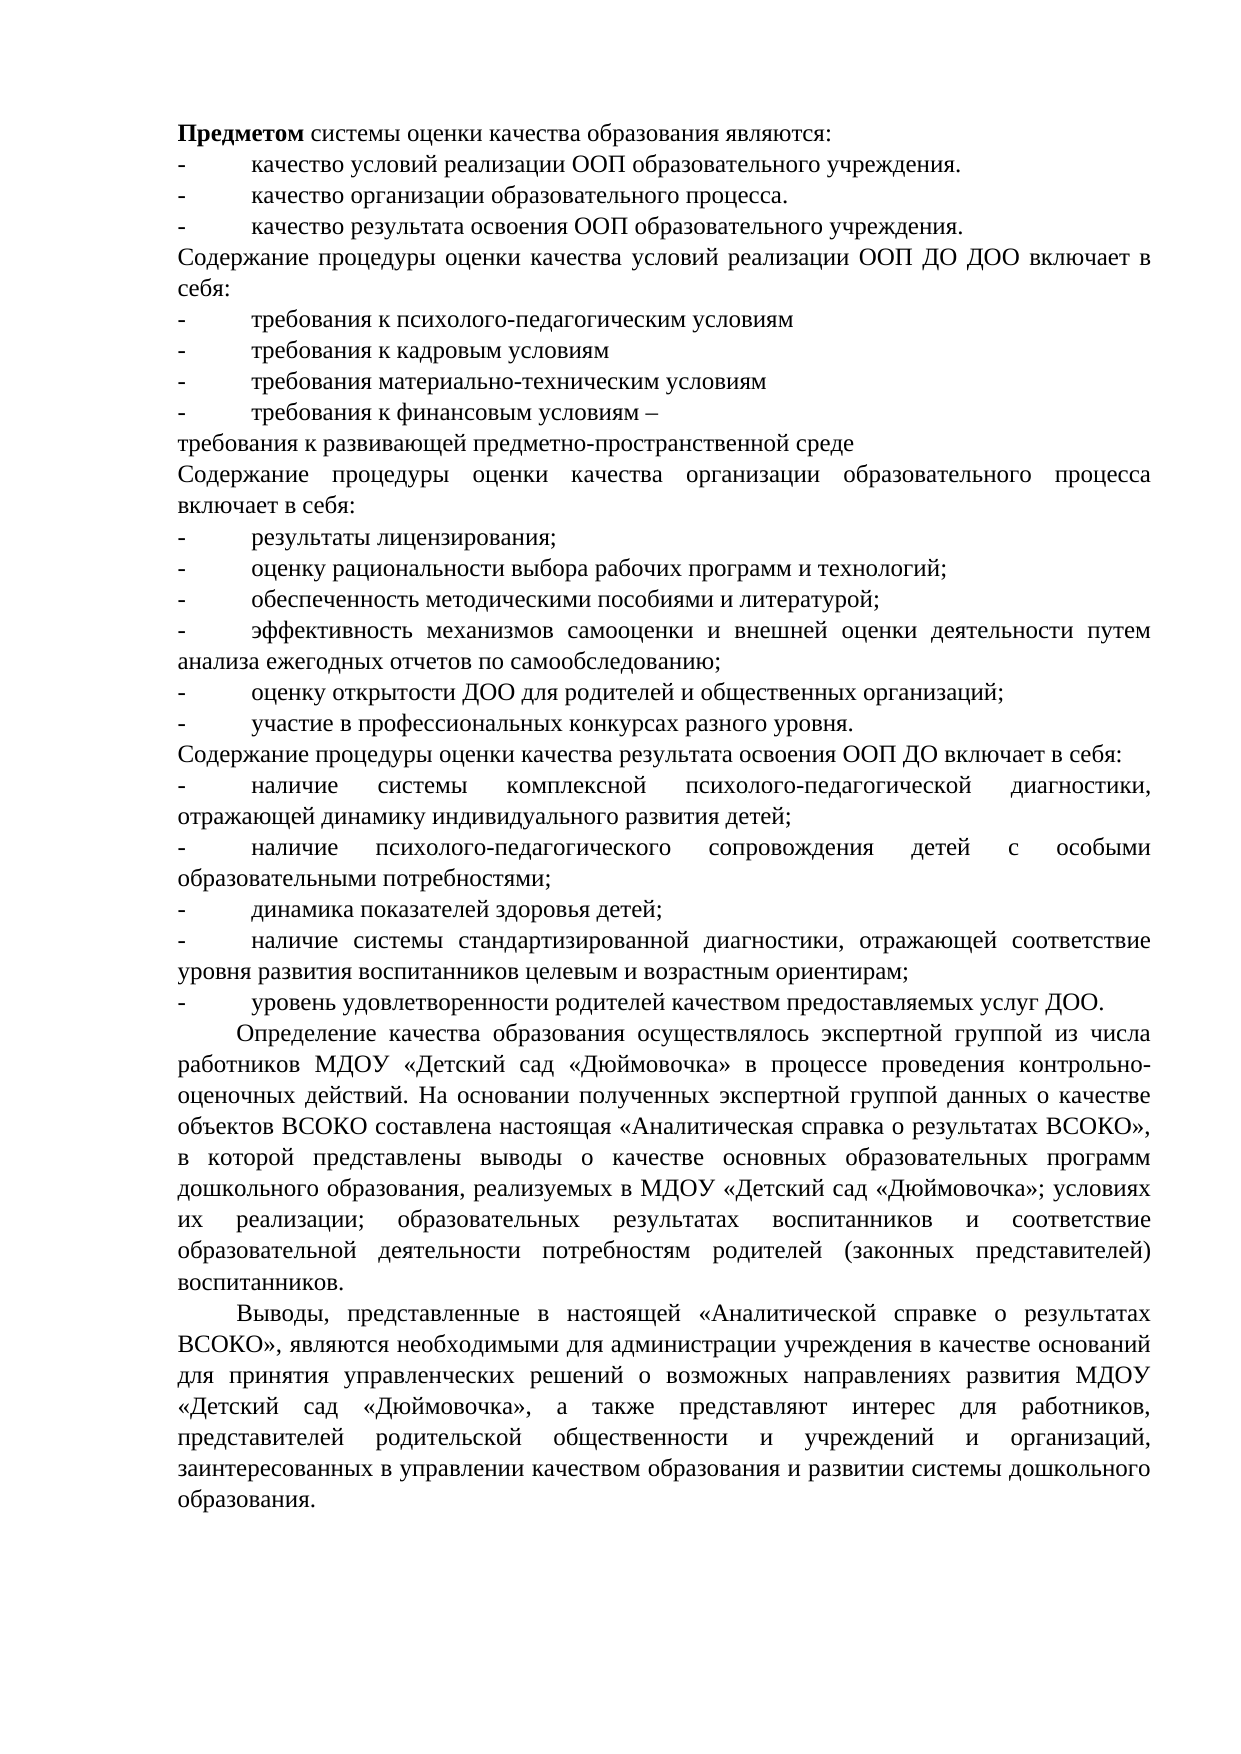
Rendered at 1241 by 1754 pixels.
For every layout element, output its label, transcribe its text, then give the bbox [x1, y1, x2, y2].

text - требования к кадровым условиям [177, 335, 1152, 364]
text Определение качества образования осуществлялось экспертной группой из числа работников МДОУ «Детский сад «Дюймовочка» в процессе проведения контрольно- оценочных действий. На основании полученных экспертной группой данных о качестве объектов ВСОКО составлена настоящая «Аналитическая справка о результатах ВСОКО», в которой представлены выводы о качестве основных образовательных программ дошкольного образования, реализуемых в МДОУ «Детский сад «Дюймовочка»; условиях их реализации; образовательных результатах воспитанников и соответствие образовательной деятельности потребностям родителей (законных представителей) воспитанников. [177, 1018, 1152, 1295]
text - наличие системы стандартизированной диагностики, отражающей соответствие уровня развития воспитанников целевым и возрастным ориентирам; [177, 925, 1152, 985]
text - оценку открытости ДОО для родителей и общественных организаций; [177, 677, 1152, 706]
text - уровень удовлетворенности родителей качеством предоставляемых услуг ДОО. [177, 987, 1152, 1016]
text - качество условий реализации ООП образовательного учреждения. [177, 149, 1152, 178]
text - участие в профессиональных конкурсах разного уровня. [177, 708, 1152, 737]
text - наличие системы комплексной психолого-педагогической диагностики, отражающей динамику индивидуального развития детей; [177, 770, 1152, 830]
text - требования к психолого-педагогическим условиям [177, 304, 1152, 333]
text - наличие психолого-педагогического сопровождения детей с особыми образовательными потребностями; [177, 832, 1152, 892]
text Предметом системы оценки качества образования являются: [177, 118, 1152, 147]
text Содержание процедуры оценки качества результата освоения ООП ДО включает в себя: [177, 739, 1152, 768]
text - требования материально-техническим условиям [177, 366, 1152, 395]
text - качество организации образовательного процесса. [177, 180, 1152, 209]
text - оценку рациональности выбора рабочих программ и технологий; [177, 553, 1152, 581]
text - качество результата освоения ООП образовательного учреждения. [177, 211, 1152, 240]
text Выводы, представленные в настоящей «Аналитической справке о результатах ВСОКО», являются необходимыми для администрации учреждения в качестве оснований для принятия управленческих решений о возможных направлениях развития МДОУ «Детский сад «Дюймовочка», а также представляют интерес для работников, представителей родительской общественности и учреждений и организаций, заинтересованных в управлении качеством образования и развитии системы дошкольного образования. [177, 1298, 1152, 1513]
text - результаты лицензирования; [177, 522, 1152, 550]
text Содержание процедуры оценки качества организации образовательного процесса включает в себя: [177, 459, 1152, 519]
text - требования к финансовым условиям – [177, 397, 1152, 426]
text - обеспеченность методическими пособиями и литературой; [177, 584, 1152, 612]
text Содержание процедуры оценки качества условий реализации ООП ДО ДОО включает в себя: [177, 242, 1152, 302]
text - эффективность механизмов самооценки и внешней оценки деятельности путем анализа ежегодных отчетов по самообследованию; [177, 615, 1152, 674]
text требования к развивающей предметно-пространственной среде [177, 428, 1152, 457]
text - динамика показателей здоровья детей; [177, 894, 1152, 923]
